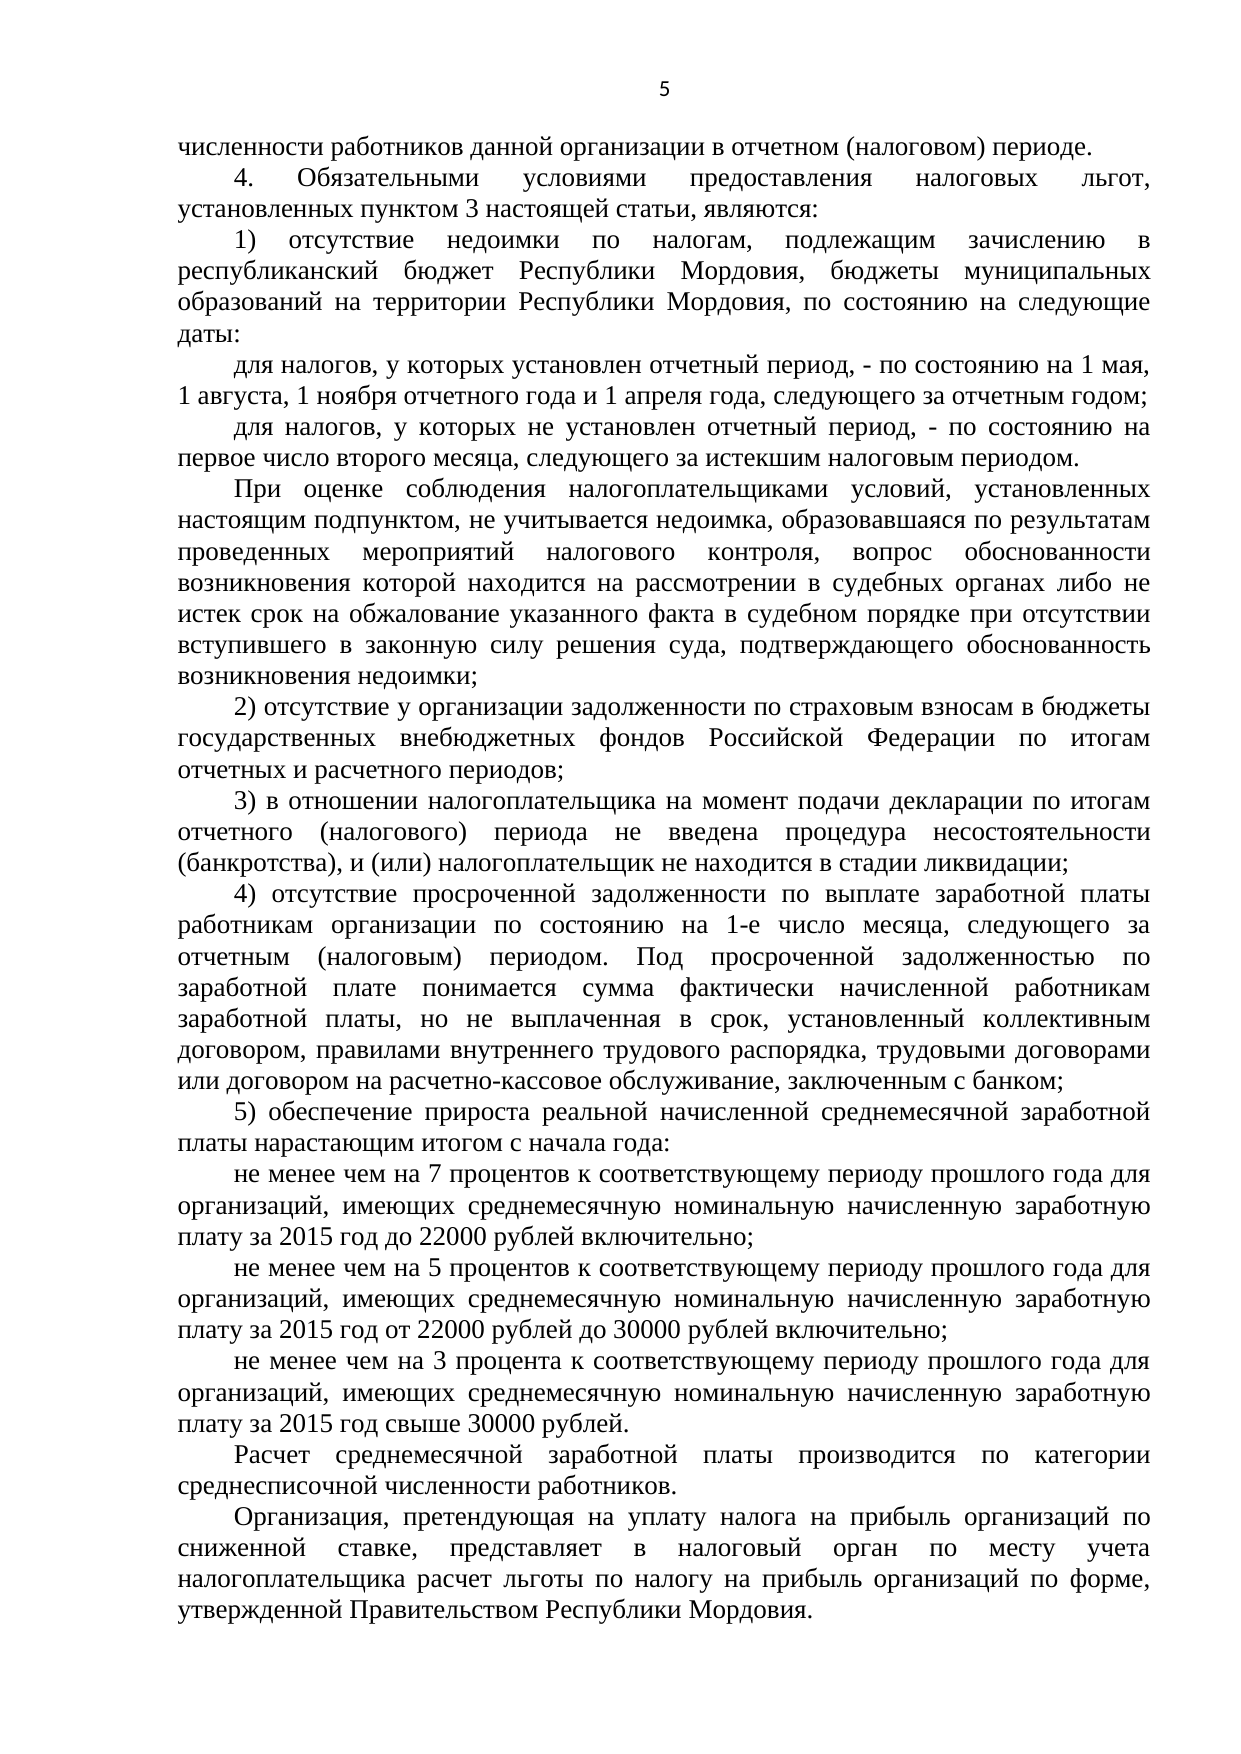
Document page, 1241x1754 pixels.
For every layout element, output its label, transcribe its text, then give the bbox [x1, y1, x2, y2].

text 1) отсутствие недоимки по налогам, подлежащим зачислению в республиканский бюджет Республики Мордовия, бюджеты муниципальных образований на территории Республики Мордовия, по состоянию на следующие даты: [177, 223, 1152, 348]
text не менее чем на 5 процентов к соответствующему периоду прошлого года для организаций, имеющих среднемесячную номинальную начисленную заработную плату за 2015 год от 22000 рублей до 30000 рублей включительно; [177, 1251, 1152, 1344]
text для налогов, у которых не установлен отчетный период, - по состоянию на первое число второго месяца, следующего за истекшим налоговым периодом. [177, 410, 1152, 472]
text для налогов, у которых установлен отчетный период, - по состоянию на 1 мая, 1 августа, 1 ноября отчетного года и 1 апреля года, следующего за отчетным годом; [177, 348, 1152, 410]
text При оценке соблюдения налогоплательщиками условий, установленных настоящим подпунктом, не учитывается недоимка, образовавшаяся по результатам проведенных мероприятий налогового контроля, вопрос обоснованности возникновения которой находится на рассмотрении в судебных органах либо не истек срок на обжалование указанного факта в судебном порядке при отсутствии вступившего в законную силу решения суда, подтверждающего обоснованность возникновения недоимки; [177, 472, 1152, 690]
text 3) в отношении налогоплательщика на момент подачи декларации по итогам отчетного (налогового) периода не введена процедура несостоятельности (банкротства), и (или) налогоплательщик не находится в стадии ликвидации; [177, 784, 1152, 877]
text 4. Обязательными условиями предоставления налоговых льгот, установленных пунктом 3 настоящей статьи, являются: [177, 161, 1152, 223]
text не менее чем на 3 процента к соответствующему периоду прошлого года для организаций, имеющих среднемесячную номинальную начисленную заработную плату за 2015 год свыше 30000 рублей. [177, 1344, 1152, 1438]
text Расчет среднемесячной заработной платы производится по категории среднесписочной численности работников. [177, 1438, 1152, 1500]
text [177, 130, 1152, 161]
text Организация, претендующая на уплату налога на прибыль организаций по сниженной ставке, представляет в налоговый орган по месту учета налогоплательщика расчет льготы по налогу на прибыль организаций по форме, утвержденной Правительством Республики Мордовия. [177, 1500, 1152, 1625]
text не менее чем на 7 процентов к соответствующему периоду прошлого года для организаций, имеющих среднемесячную номинальную начисленную заработную плату за 2015 год до 22000 рублей включительно; [177, 1158, 1152, 1251]
text 5) обеспечение прироста реальной начисленной среднемесячной заработной платы нарастающим итогом с начала года: [177, 1095, 1152, 1158]
text 2) отсутствие у организации задолженности по страховым взносам в бюджеты государственных внебюджетных фондов Российской Федерации по итогам отчетных и расчетного периодов; [177, 690, 1152, 784]
text 4) отсутствие просроченной задолженности по выплате заработной платы работникам организации по состоянию на 1-е число месяца, следующего за отчетным (налоговым) периодом. Под просроченной задолженностью по заработной плате понимается сумма фактически начисленной работникам заработной платы, но не выплаченная в срок, установленный коллективным договором, правилами внутреннего трудового распорядка, трудовыми договорами или договором на расчетно-кассовое обслуживание, заключенным с банком; [177, 877, 1152, 1095]
